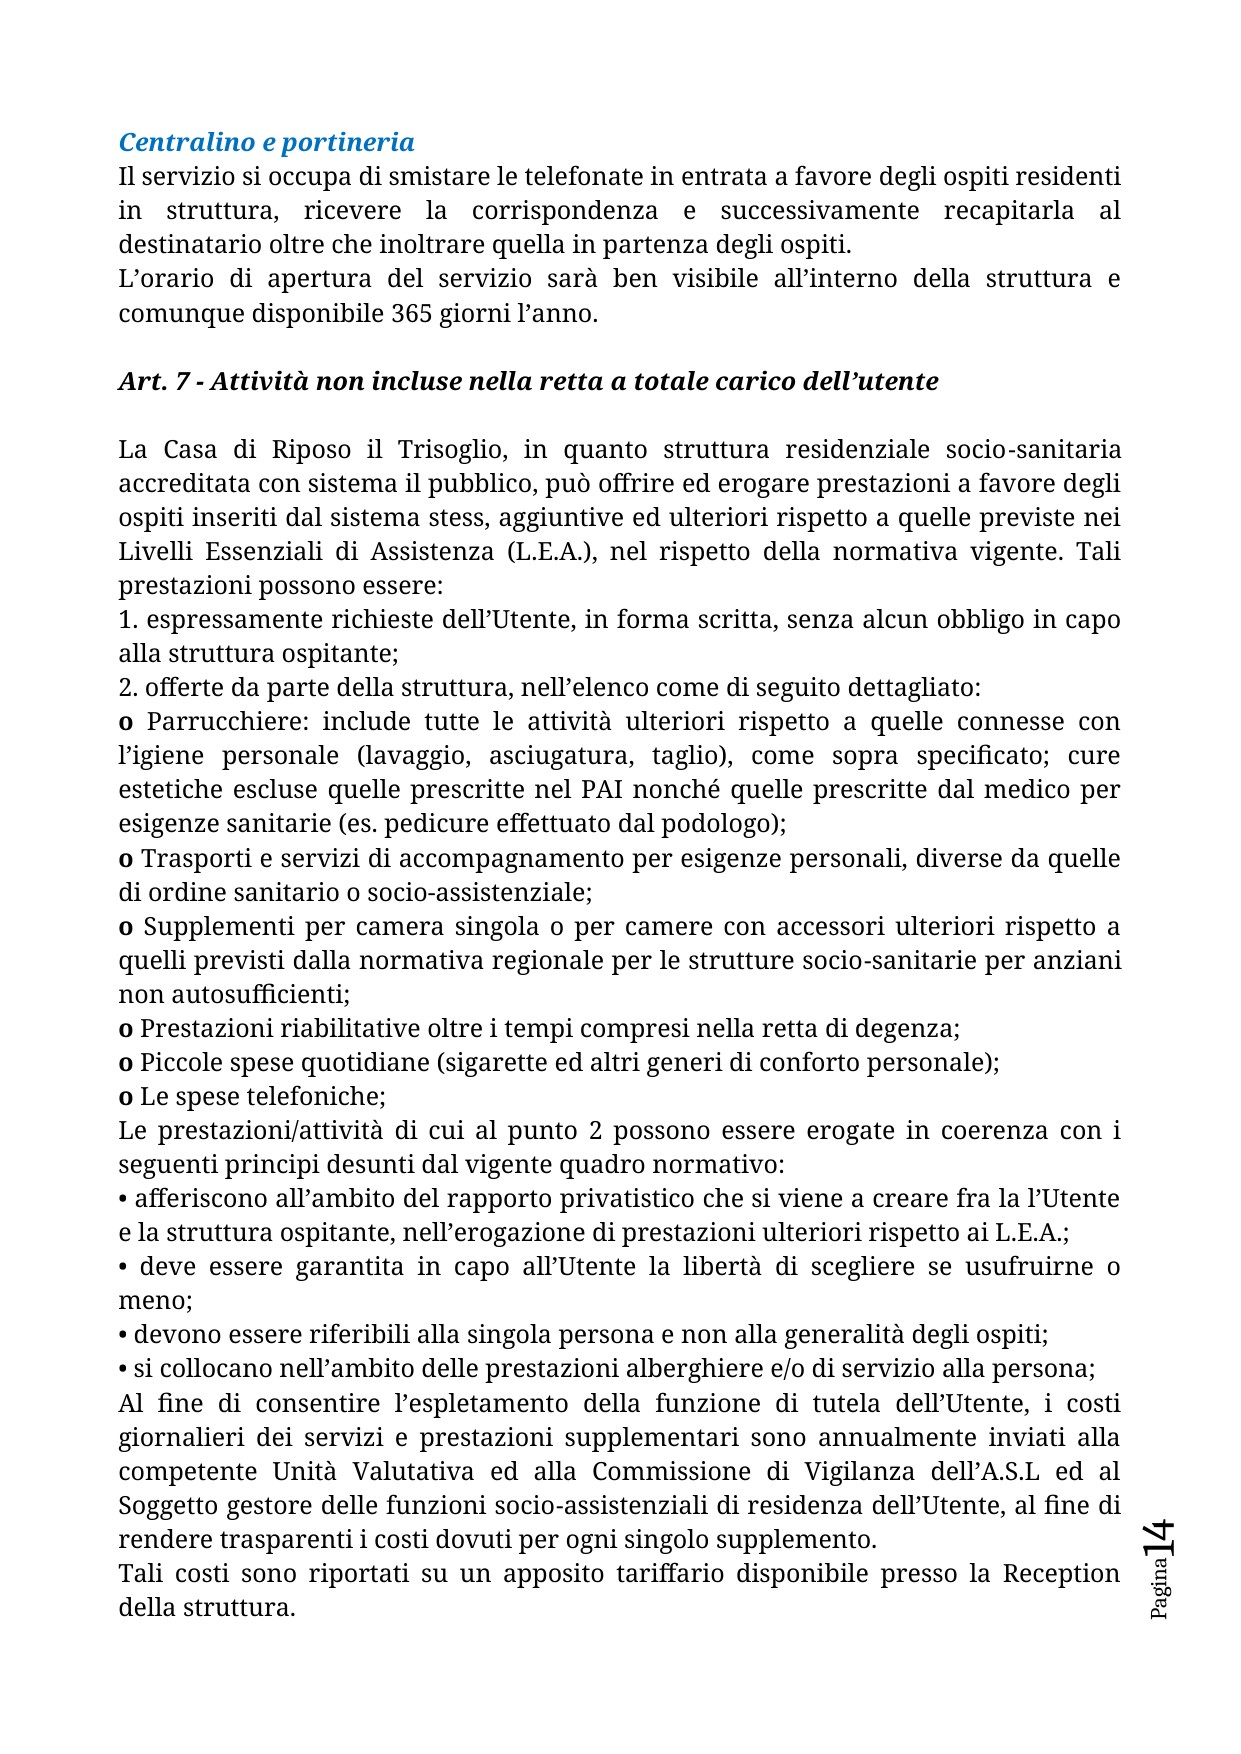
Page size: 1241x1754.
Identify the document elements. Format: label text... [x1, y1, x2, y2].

text • devono essere riferibili alla singola persona e non alla generalità degli ospiti; [118, 1317, 1122, 1351]
text o Supplementi per camera singola o per camere con accessori ulteriori rispetto a quelli previsti dalla normativa regionale per le strutture socio‐sanitarie per anziani non autosufficienti; [118, 908, 1122, 1011]
text o Piccole spese quotidiane (sigarette ed altri generi di conforto personale); [118, 1044, 1122, 1079]
text Tali costi sono riportati su un apposito tariffario disponibile presso la Reception della struttura. [118, 1556, 1122, 1624]
text La Casa di Riposo il Trisoglio, in quanto struttura residenziale socio‐sanitaria accreditata con sistema il pubblico, può offrire ed erogare prestazioni a favore degli ospiti inseriti dal sistema stess, aggiuntive ed ulteriori rispetto a quelle previste nei Livelli Essenziali di Assistenza (L.E.A.), nel rispetto della normativa vigente. Tali prestazioni possono essere: [118, 431, 1122, 602]
text o Parrucchiere: include tutte le attività ulteriori rispetto a quelle connesse con l’igiene personale (lavaggio, asciugatura, taglio), come sopra specificato; cure estetiche escluse quelle prescritte nel PAI nonché quelle prescritte dal medico per esigenze sanitarie (es. pedicure effettuato dal podologo); [118, 704, 1122, 840]
text 2. offerte da parte della struttura, nell’elenco come di seguito dettagliato: [118, 670, 1122, 704]
text Art. 7 ‐ Attività non incluse nella retta a totale carico dell’utente [118, 363, 1122, 397]
text Il servizio si occupa di smistare le telefonate in entrata a favore degli ospiti residenti in struttura, ricevere la corrispondenza e successivamente recapitarla al destinatario oltre che inoltrare quella in partenza degli ospiti. [118, 159, 1122, 261]
text • deve essere garantita in capo all’Utente la libertà di scegliere se usufruirne o meno; [118, 1249, 1122, 1317]
text o Prestazioni riabilitative oltre i tempi compresi nella retta di degenza; [118, 1011, 1122, 1044]
text o Trasporti e servizi di accompagnamento per esigenze personali, diverse da quelle di ordine sanitario o socio-assistenziale; [118, 840, 1122, 908]
text o Le spese telefoniche; [118, 1079, 1122, 1113]
text 1. espressamente richieste dell’Utente, in forma scritta, senza alcun obbligo in capo alla struttura ospitante; [118, 602, 1122, 670]
text • afferiscono all’ambito del rapporto privatistico che si viene a creare fra la l’Utente e la struttura ospitante, nell’erogazione di prestazioni ulteriori rispetto ai L.E.A.; [118, 1181, 1122, 1249]
text Al fine di consentire l’espletamento della funzione di tutela dell’Utente, i costi giornalieri dei servizi e prestazioni supplementari sono annualmente inviati alla competente Unità Valutativa ed alla Commissione di Vigilanza dell’A.S.L ed al Soggetto gestore delle funzioni socio‐assistenziali di residenza dell’Utente, al fine di rendere trasparenti i costi dovuti per ogni singolo supplemento. [118, 1385, 1122, 1556]
text L’orario di apertura del servizio sarà ben visibile all’interno della struttura e comunque disponibile 365 giorni l’anno. [118, 261, 1122, 329]
text • si collocano nell’ambito delle prestazioni alberghiere e/o di servizio alla persona; [118, 1351, 1122, 1385]
text Centralino e portineria [118, 125, 1122, 159]
text Le prestazioni/attività di cui al punto 2 possono essere erogate in coerenza con i seguenti principi desunti dal vigente quadro normativo: [118, 1113, 1122, 1181]
